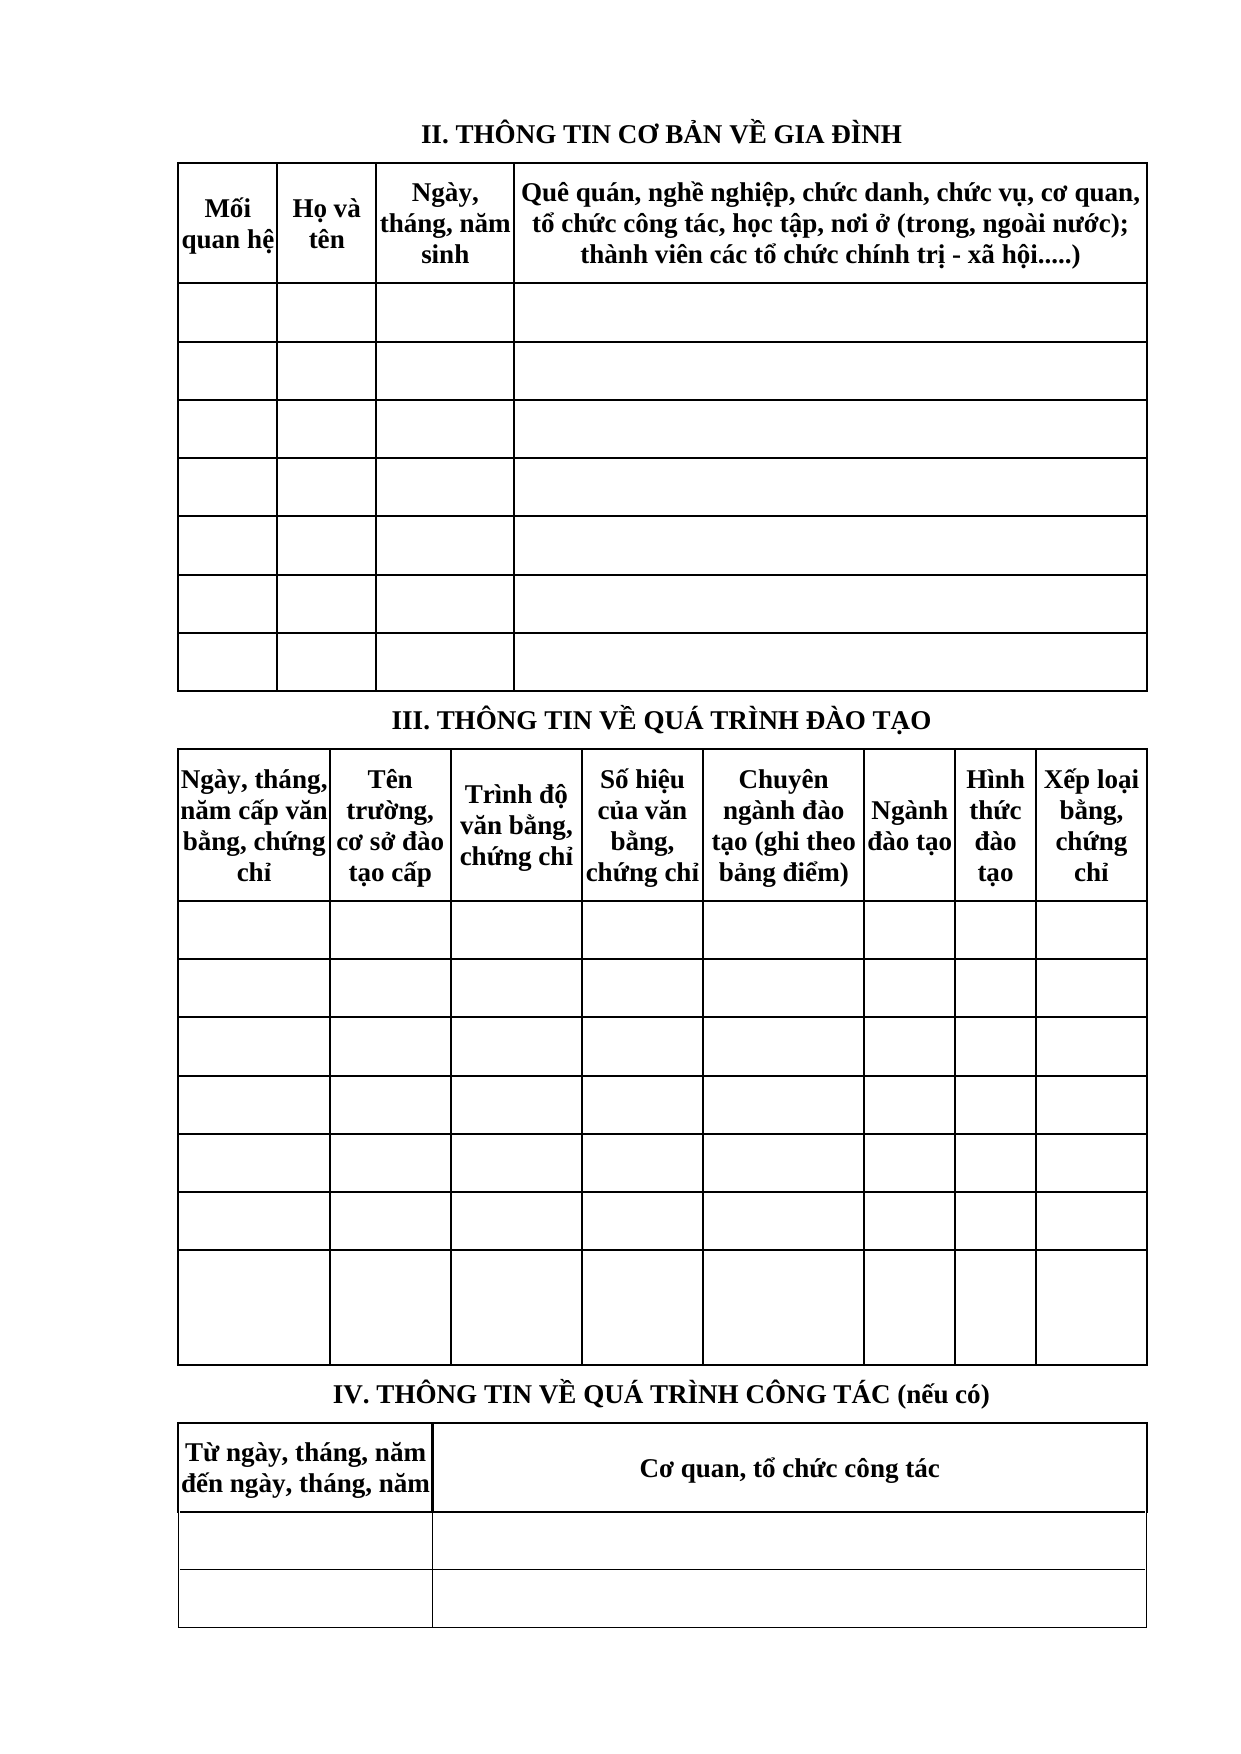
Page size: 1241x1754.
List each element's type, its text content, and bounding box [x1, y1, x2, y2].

table_cell [452, 1018, 581, 1074]
table_cell [1037, 1018, 1146, 1074]
table_cell [179, 902, 329, 958]
table_cell [956, 1018, 1035, 1074]
table_cell [1037, 960, 1146, 1016]
table_cell [583, 1251, 702, 1307]
table_cell [515, 634, 1146, 690]
text III. THÔNG TIN VỀ QUÁ TRÌNH ĐÀO TẠO [177, 704, 1146, 736]
table_cell [452, 1308, 581, 1363]
table_header Ngành đào tạo [865, 750, 954, 900]
table_cell [433, 1511, 1146, 1569]
table_cell [704, 960, 863, 1016]
table_cell [452, 960, 581, 1016]
table_cell [1037, 1193, 1146, 1249]
table_cell [704, 1193, 863, 1249]
table_header Quê quán, nghề nghiệp, chức danh, chức vụ, cơ quan, tổ chức công tác, học tập, nơi ở (trong, ngoài nước); thành viên các tổ chức chính trị - xã hội.....) [515, 164, 1146, 282]
table_cell [179, 634, 276, 690]
table_cell [704, 1251, 863, 1307]
table_cell [583, 960, 702, 1016]
table_header Cơ quan, tổ chức công tác [434, 1424, 1146, 1511]
table_cell [865, 1077, 954, 1133]
table_cell [377, 576, 513, 632]
table_cell [452, 1251, 581, 1307]
table_cell [704, 1308, 863, 1363]
table_cell [179, 1193, 329, 1249]
table_cell [583, 902, 702, 958]
table_cell [179, 1077, 329, 1133]
table_cell [515, 401, 1146, 457]
table_cell [1037, 1308, 1146, 1363]
table_header Số hiệu của văn bằng, chứng chỉ [583, 750, 702, 900]
table_cell [452, 1135, 581, 1191]
table_cell [515, 343, 1146, 399]
table_cell [377, 284, 513, 341]
table_cell [1037, 1077, 1146, 1133]
table_cell [377, 459, 513, 515]
table_cell [331, 1251, 450, 1307]
table_cell [583, 1135, 702, 1191]
table_cell [278, 401, 375, 457]
table_cell [956, 902, 1035, 958]
table_cell [704, 902, 863, 958]
table_cell [433, 1569, 1146, 1627]
table_cell [179, 1308, 329, 1363]
table_cell [515, 459, 1146, 515]
table_cell [377, 634, 513, 690]
table_header Xếp loại bằng, chứng chỉ [1037, 750, 1146, 900]
table_cell [179, 401, 276, 457]
table_cell [278, 517, 375, 573]
table_cell [956, 1308, 1035, 1363]
table_header Từ ngày, tháng, năm đến ngày, tháng, năm [179, 1424, 431, 1511]
table_cell [865, 1251, 954, 1307]
table_cell [179, 1570, 432, 1627]
table_cell [583, 1308, 702, 1363]
table_cell [452, 1193, 581, 1249]
table_cell [179, 284, 276, 341]
table_cell [1037, 1135, 1146, 1191]
table_cell [956, 1251, 1035, 1307]
table_cell [179, 1135, 329, 1191]
table_cell [278, 343, 375, 399]
table_cell [331, 902, 450, 958]
table_cell [704, 1077, 863, 1133]
table_cell [331, 1308, 450, 1363]
table_cell [179, 960, 329, 1016]
table_cell [865, 1308, 954, 1363]
table_cell [278, 576, 375, 632]
table_cell [865, 1135, 954, 1191]
table_cell [278, 634, 375, 690]
table_cell [331, 1193, 450, 1249]
table_cell [515, 576, 1146, 632]
table_cell [865, 902, 954, 958]
table_cell [956, 960, 1035, 1016]
table_cell [179, 517, 276, 573]
table_header Trình độ văn bằng, chứng chỉ [452, 750, 581, 900]
table_cell [331, 1077, 450, 1133]
table_header Tên trường, cơ sở đào tạo cấp [331, 750, 450, 900]
table_cell [278, 284, 375, 341]
table_cell [278, 459, 375, 515]
table_cell [704, 1018, 863, 1074]
table_header Ngày, tháng, năm cấp văn bằng, chứng chỉ [179, 750, 329, 900]
table_cell [865, 1018, 954, 1074]
table_cell [956, 1135, 1035, 1191]
table_cell [1037, 902, 1146, 958]
text IV. THÔNG TIN VỀ QUÁ TRÌNH CÔNG TÁC (nếu có) [177, 1378, 1146, 1409]
table_cell [583, 1018, 702, 1074]
table_header Mối quan hệ [179, 164, 276, 282]
table_cell [377, 343, 513, 399]
table_cell [956, 1077, 1035, 1133]
table_cell [865, 1193, 954, 1249]
table_cell [704, 1135, 863, 1191]
table_cell [452, 902, 581, 958]
table_header Hình thức đào tạo [956, 750, 1035, 900]
table_cell [452, 1077, 581, 1133]
table_cell [179, 1018, 329, 1074]
table_cell [331, 960, 450, 1016]
table_cell [583, 1193, 702, 1249]
table_cell [179, 459, 276, 515]
table_cell [956, 1193, 1035, 1249]
table_header Họ và tên [278, 164, 375, 282]
table_cell [1037, 1251, 1146, 1307]
table_cell [331, 1018, 450, 1074]
table_cell [377, 401, 513, 457]
table_cell [179, 1251, 329, 1307]
table_cell [377, 517, 513, 573]
table_cell [179, 576, 276, 632]
table_header Ngày, tháng, năm sinh [377, 164, 513, 282]
table_cell [179, 343, 276, 399]
table_cell [515, 284, 1146, 341]
table_cell [515, 517, 1146, 573]
text II. THÔNG TIN CƠ BẢN VỀ GIA ĐÌNH [177, 118, 1146, 149]
table_header Chuyên ngành đào tạo (ghi theo bảng điểm) [704, 750, 863, 900]
table_cell [331, 1135, 450, 1191]
table_cell [865, 960, 954, 1016]
table_cell [179, 1512, 432, 1569]
table_cell [583, 1077, 702, 1133]
